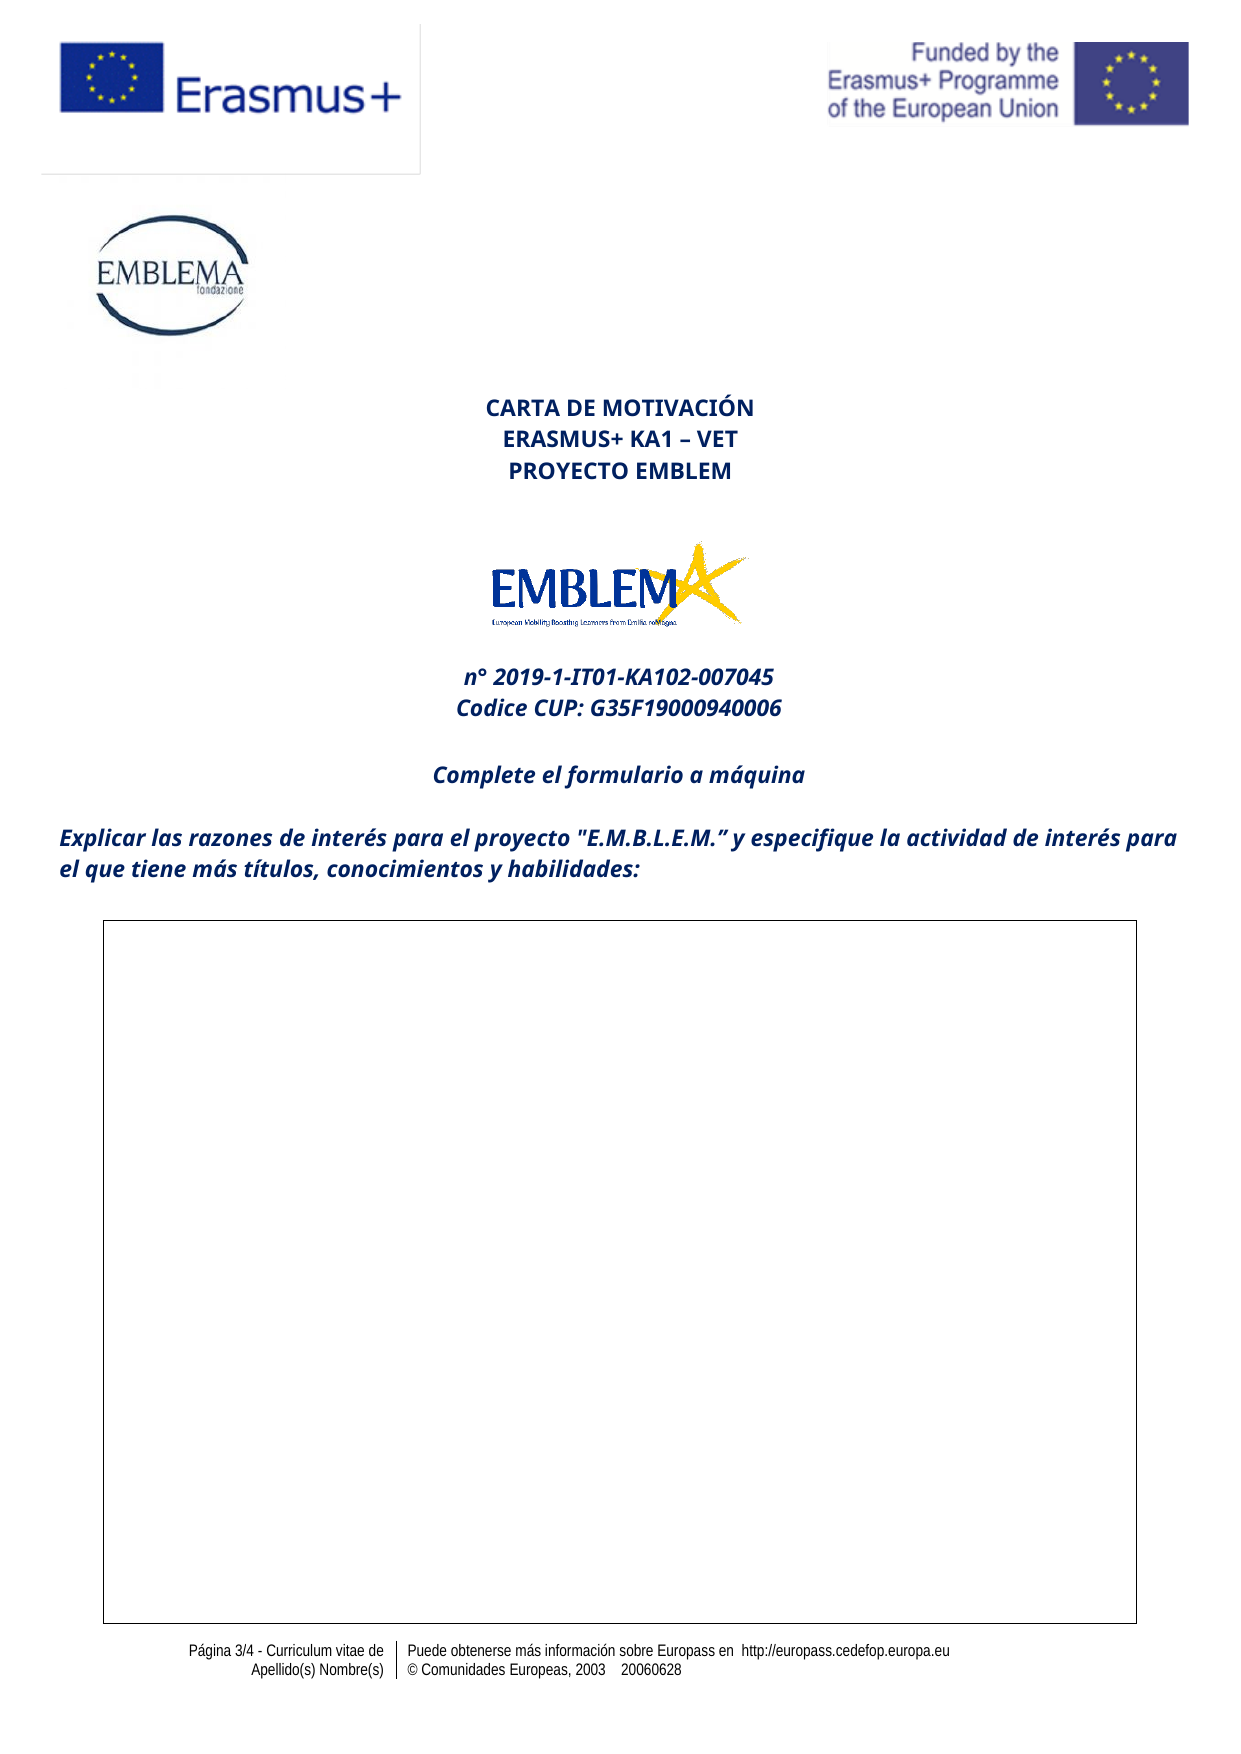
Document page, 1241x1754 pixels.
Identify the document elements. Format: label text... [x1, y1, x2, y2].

table_header [104, 921, 1136, 1623]
text PROYECTO EMBLEM [59, 455, 1181, 486]
text Codice CUP: G35F19000940006 [59, 692, 1181, 723]
text ERASMUS+ KA1 – VET [59, 423, 1181, 455]
picture [41, 24, 422, 389]
text Complete el formulario a máquina [59, 759, 1181, 791]
text CARTA DE MOTIVACIÓN [59, 392, 1181, 423]
picture [826, 42, 1189, 130]
picture [488, 534, 752, 638]
text n° 2019-1-IT01-KA102-007045 [59, 661, 1181, 692]
text Explicar las razones de interés para el proyecto "E.M.B.L.E.M.’’ y especifique la actividad de interés para el que tiene más títulos, conocimientos y habilidades: [59, 822, 1181, 884]
